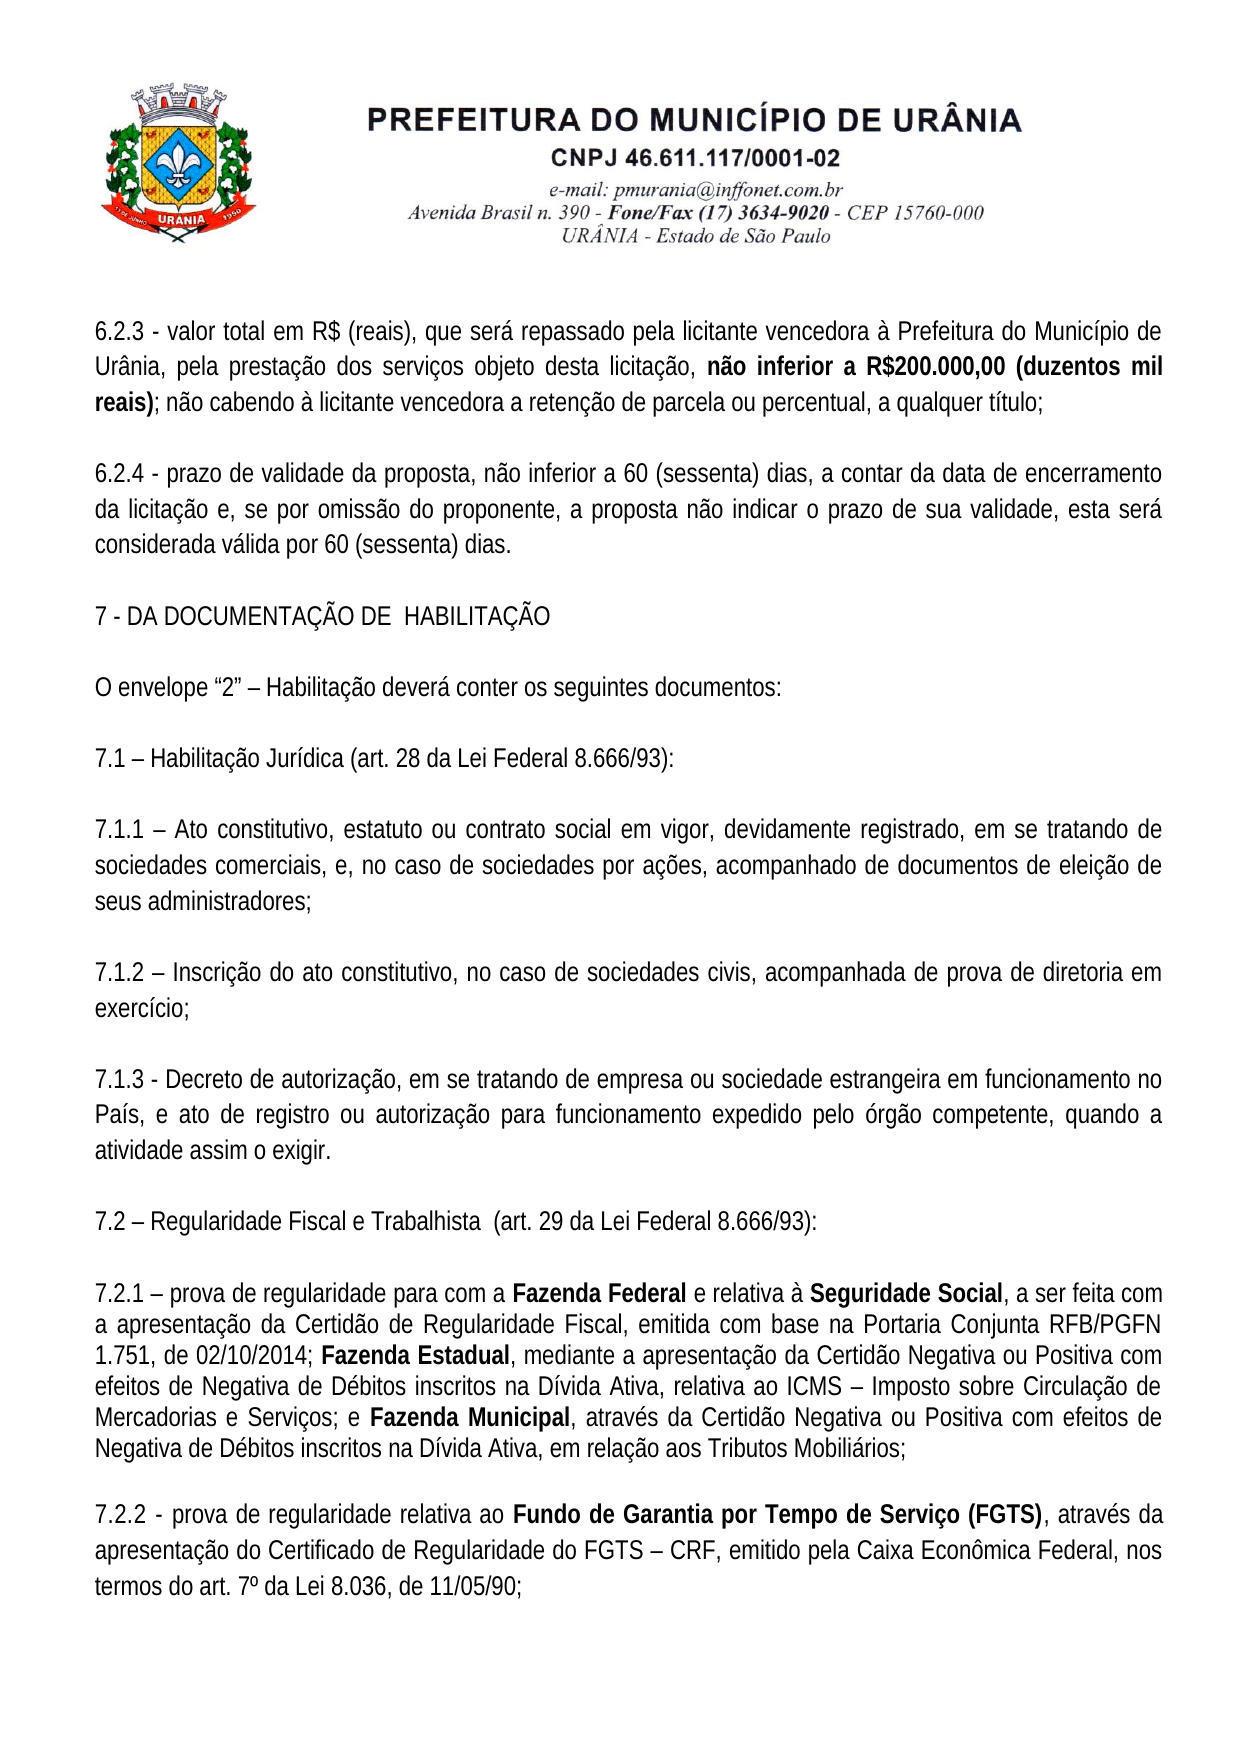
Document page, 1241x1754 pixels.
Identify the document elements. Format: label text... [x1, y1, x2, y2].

text 6.2.4 - prazo de validade da proposta, não inferior a 60 (sessenta) dias, a contar da data de encerramento da licitação e, se por omissão do proponente, a proposta não indicar o prazo de sua validade, esta será considerada válida por 60 (sessenta) dias. [94, 457, 1163, 559]
text 7.2.2 - prova de regularidade relativa ao Fundo de Garantia por Tempo de Serviço (FGTS), através da apresentação do Certificado de Regularidade do FGTS – CRF, emitido pela Caixa Econômica Federal, nos termos do art. 7º da Lei 8.036, de 11/05/90; [94, 1498, 1163, 1601]
text 7.1.1 – Ato constitutivo, estatuto ou contrato social em vigor, devidamente registrado, em se tratando de sociedades comerciais, e, no caso de sociedades por ações, acompanhado de documentos de eleição de seus administradores; [94, 813, 1163, 916]
text 7.1.2 – Inscrição do ato constitutivo, no caso de sociedades civis, acompanhada de prova de diretoria em exercício; [94, 956, 1163, 1023]
text 7.2.1 – prova de regularidade para com a Fazenda Federal e relativa à Seguridade Social, a ser feita com a apresentação da Certidão de Regularidade Fiscal, emitida com base na Portaria Conjunta RFB/PGFN 1.751, de 02/10/2014; Fazenda Estadual, mediante a apresentação da Certidão Negativa ou Positiva com efeitos de Negativa de Débitos inscritos na Dívida Ativa, relativa ao ICMS – Imposto sobre Circulação de Mercadorias e Serviços; e Fazenda Municipal, através da Certidão Negativa ou Positiva com efeitos de Negativa de Débitos inscritos na Dívida Ativa, em relação aos Tributos Mobiliários; [94, 1277, 1163, 1463]
text O envelope “2” – Habilitação deverá conter os seguintes documentos: [94, 671, 1163, 702]
text 7.1 – Habilitação Jurídica (art. 28 da Lei Federal 8.666/93): [94, 742, 1163, 773]
text 7 - DA DOCUMENTAÇÃO DE HABILITAÇÃO [94, 600, 1163, 631]
text 7.1.3 - Decreto de autorização, em se tratando de empresa ou sociedade estrangeira em funcionamento no País, e ato de registro ou autorização para funcionamento expedido pelo órgão competente, quando a atividade assim o exigir. [94, 1063, 1163, 1165]
text 7.2 – Regularidade Fiscal e Trabalhista (art. 29 da Lei Federal 8.666/93): [94, 1205, 1163, 1236]
text 6.2.3 - valor total em R$ (reais), que será repassado pela licitante vencedora à Prefeitura do Município de Urânia, pela prestação dos serviços objeto desta licitação, não inferior a R$200.000,00 (duzentos mil reais); não cabendo à licitante vencedora a retenção de parcela ou percentual, a qualquer título; [94, 315, 1163, 417]
picture [94, 75, 1039, 250]
